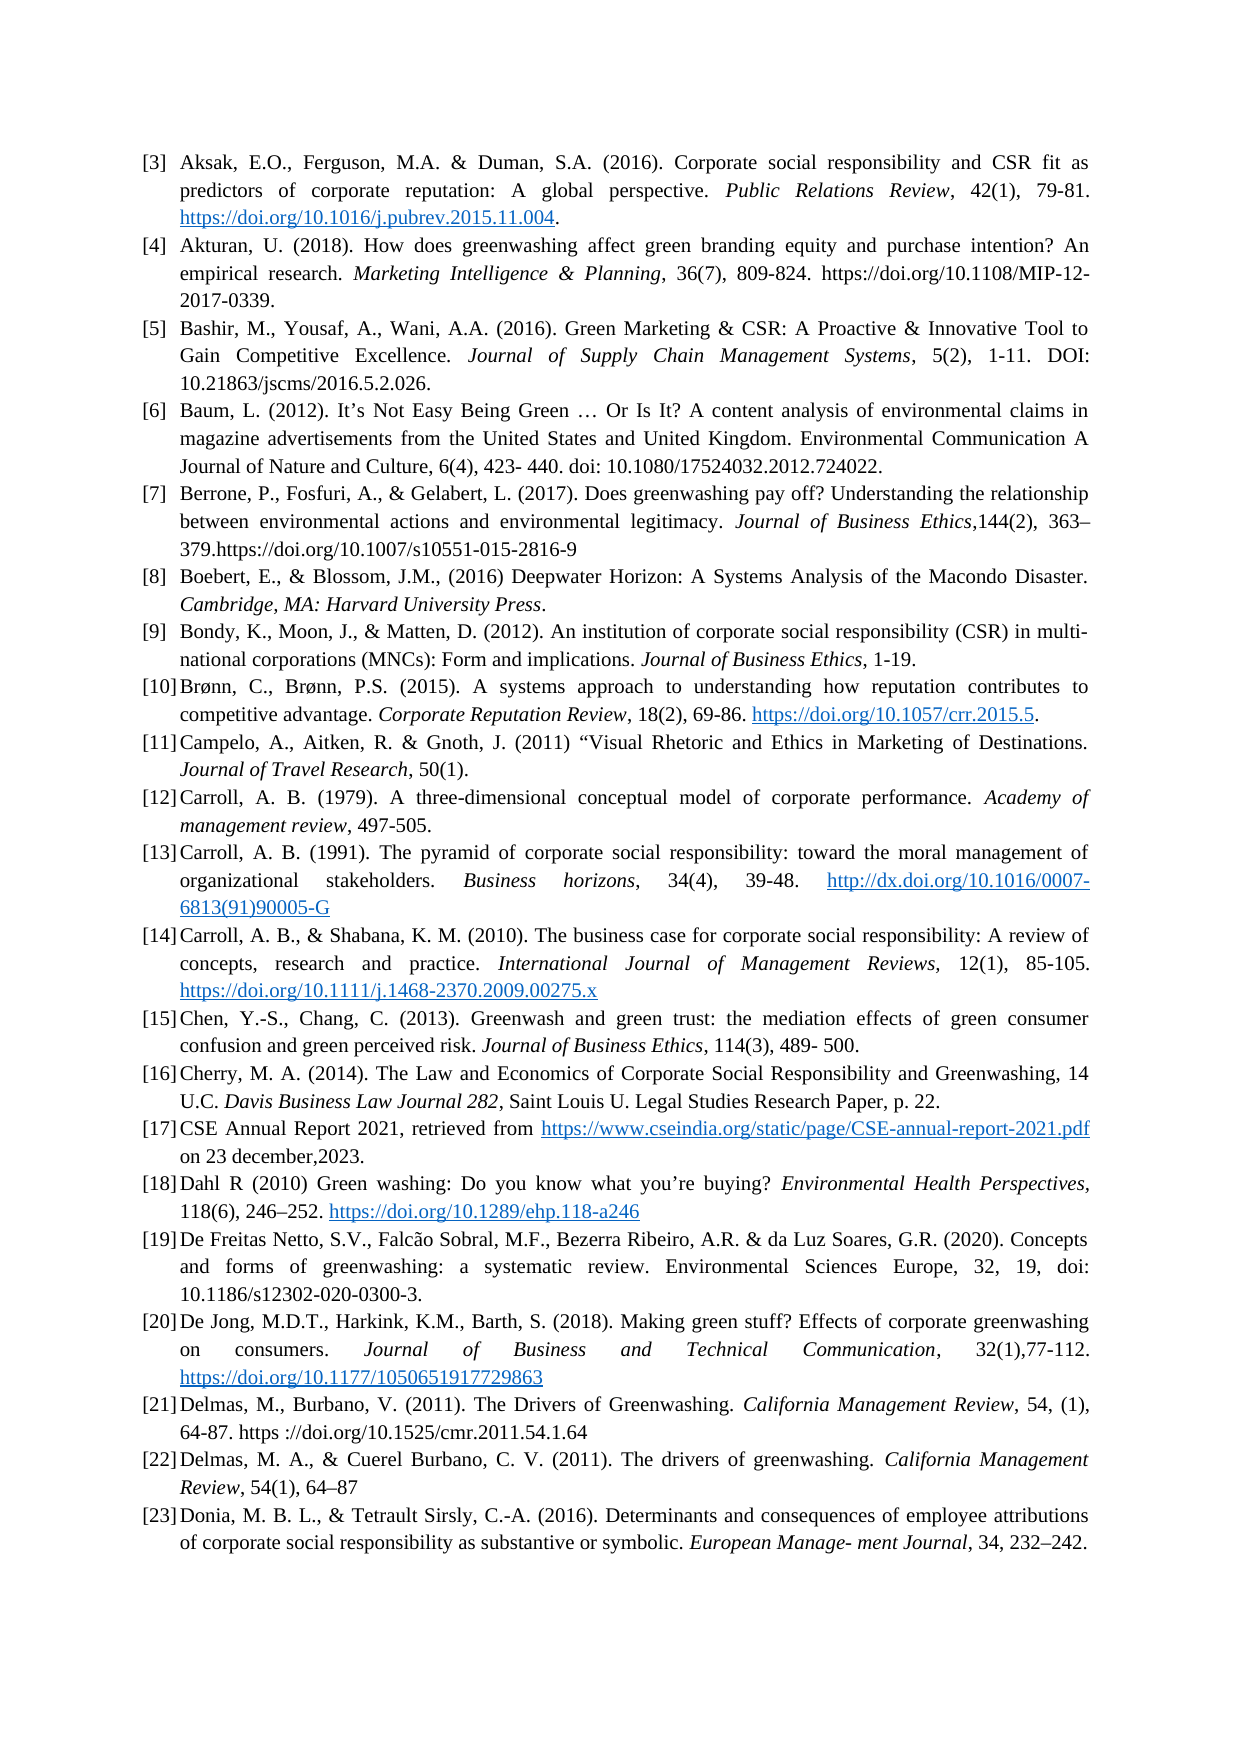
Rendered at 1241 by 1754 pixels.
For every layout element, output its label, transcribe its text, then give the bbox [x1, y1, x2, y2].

list Aksak, E.O., Ferguson, M.A. & Duman, S.A. (2016). Corporate social responsibility and CSR fit as predictors of corporate reputation: A global perspective. Public Relations Review, 42(1), 79-81. https://doi.org/10.1016/j.pubrev.2015.11.004. [142, 150, 1090, 229]
list Campelo, A., Aitken, R. & Gnoth, J. (2011) “Visual Rhetoric and Ethics in Marketing of Destinations. Journal of Travel Research, 50(1). [142, 730, 1090, 781]
list Bondy, K., Moon, J., & Matten, D. (2012). An institution of corporate social responsibility (CSR) in multi-national corporations (MNCs): Form and implications. Journal of Business Ethics, 1-19. [142, 619, 1090, 671]
list Donia, M. B. L., & Tetrault Sirsly, C.-A. (2016). Determinants and consequences of employee attributions of corporate social responsibility as substantive or symbolic. European Manage- ment Journal, 34, 232–242. [142, 1503, 1090, 1554]
list Dahl R (2010) Green washing: Do you know what you’re buying? Environmental Health Perspectives, 118(6), 246–252. https://doi.org/10.1289/ehp.118-a246 [142, 1171, 1090, 1223]
list Cherry, M. A. (2014). The Law and Economics of Corporate Social Responsibility and Greenwashing, 14 U.C. Davis Business Law Journal 282, Saint Louis U. Legal Studies Research Paper, p. 22. [142, 1061, 1090, 1113]
list Delmas, M., Burbano, V. (2011). The Drivers of Greenwashing. California Management Review, 54, (1), 64-87. https ://doi.org/10.1525/cmr.2011.54.1.64 [142, 1392, 1090, 1444]
list De Jong, M.D.T., Harkink, K.M., Barth, S. (2018). Making green stuff? Effects of corporate greenwashing on consumers. Journal of Business and Technical Communication, 32(1),77-112. https://doi.org/10.1177/1050651917729863 [142, 1309, 1090, 1389]
list Brønn, C., Brønn, P.S. (2015). A systems approach to understanding how reputation contributes to competitive advantage. Corporate Reputation Review, 18(2), 69-86. https://doi.org/10.1057/crr.2015.5. [142, 674, 1090, 726]
list Carroll, A. B., & Shabana, K. M. (2010). The business case for corporate social responsibility: A review of concepts, research and practice. International Journal of Management Reviews, 12(1), 85-105. https://doi.org/10.1111/j.1468-2370.2009.00275.x [142, 923, 1090, 1002]
list De Freitas Netto, S.V., Falcão Sobral, M.F., Bezerra Ribeiro, A.R. & da Luz Soares, G.R. (2020). Concepts and forms of greenwashing: a systematic review. Environmental Sciences Europe, 32, 19, doi: 10.1186/s12302-020-0300-3. [142, 1227, 1090, 1306]
list Berrone, P., Fosfuri, A., & Gelabert, L. (2017). Does greenwashing pay off? Understanding the relationship between environmental actions and environmental legitimacy. Journal of Business Ethics,144(2), 363–379.https://doi.org/10.1007/s10551-015-2816-9 [142, 481, 1090, 561]
list Akturan, U. (2018). How does greenwashing affect green branding equity and purchase intention? An empirical research. Marketing Intelligence & Planning, 36(7), 809-824. https://doi.org/10.1108/MIP-12-2017-0339. [142, 233, 1090, 312]
list Boebert, E., & Blossom, J.M., (2016) Deepwater Horizon: A Systems Analysis of the Macondo Disaster. Cambridge, MA: Harvard University Press. [142, 564, 1090, 616]
list Baum, L. (2012). It’s Not Easy Being Green … Or Is It? A content analysis of environmental claims in magazine advertisements from the United States and United Kingdom. Environmental Communication A Journal of Nature and Culture, 6(4), 423- 440. doi: 10.1080/17524032.2012.724022. [142, 398, 1090, 478]
list Carroll, A. B. (1979). A three-dimensional conceptual model of corporate performance. Academy of management review, 497-505. [142, 785, 1090, 837]
list Chen, Y.-S., Chang, C. (2013). Greenwash and green trust: the mediation effects of green consumer confusion and green perceived risk. Journal of Business Ethics, 114(3), 489- 500. [142, 1006, 1090, 1057]
list Bashir, M., Yousaf, A., Wani, A.A. (2016). Green Marketing & CSR: A Proactive & Innovative Tool to Gain Competitive Excellence. Journal of Supply Chain Management Systems, 5(2), 1-11. DOI: 10.21863/jscms/2016.5.2.026. [142, 316, 1090, 395]
list Carroll, A. B. (1991). The pyramid of corporate social responsibility: toward the moral management of organizational stakeholders. Business horizons, 34(4), 39-48. http://dx.doi.org/10.1016/0007-6813(91)90005-G [142, 840, 1090, 919]
list Delmas, M. A., & Cuerel Burbano, C. V. (2011). The drivers of greenwashing. California Management Review, 54(1), 64–87 [142, 1447, 1090, 1499]
list CSE Annual Report 2021, retrieved from https://www.cseindia.org/static/page/CSE-annual-report-2021.pdf on 23 december,2023. [142, 1116, 1090, 1168]
